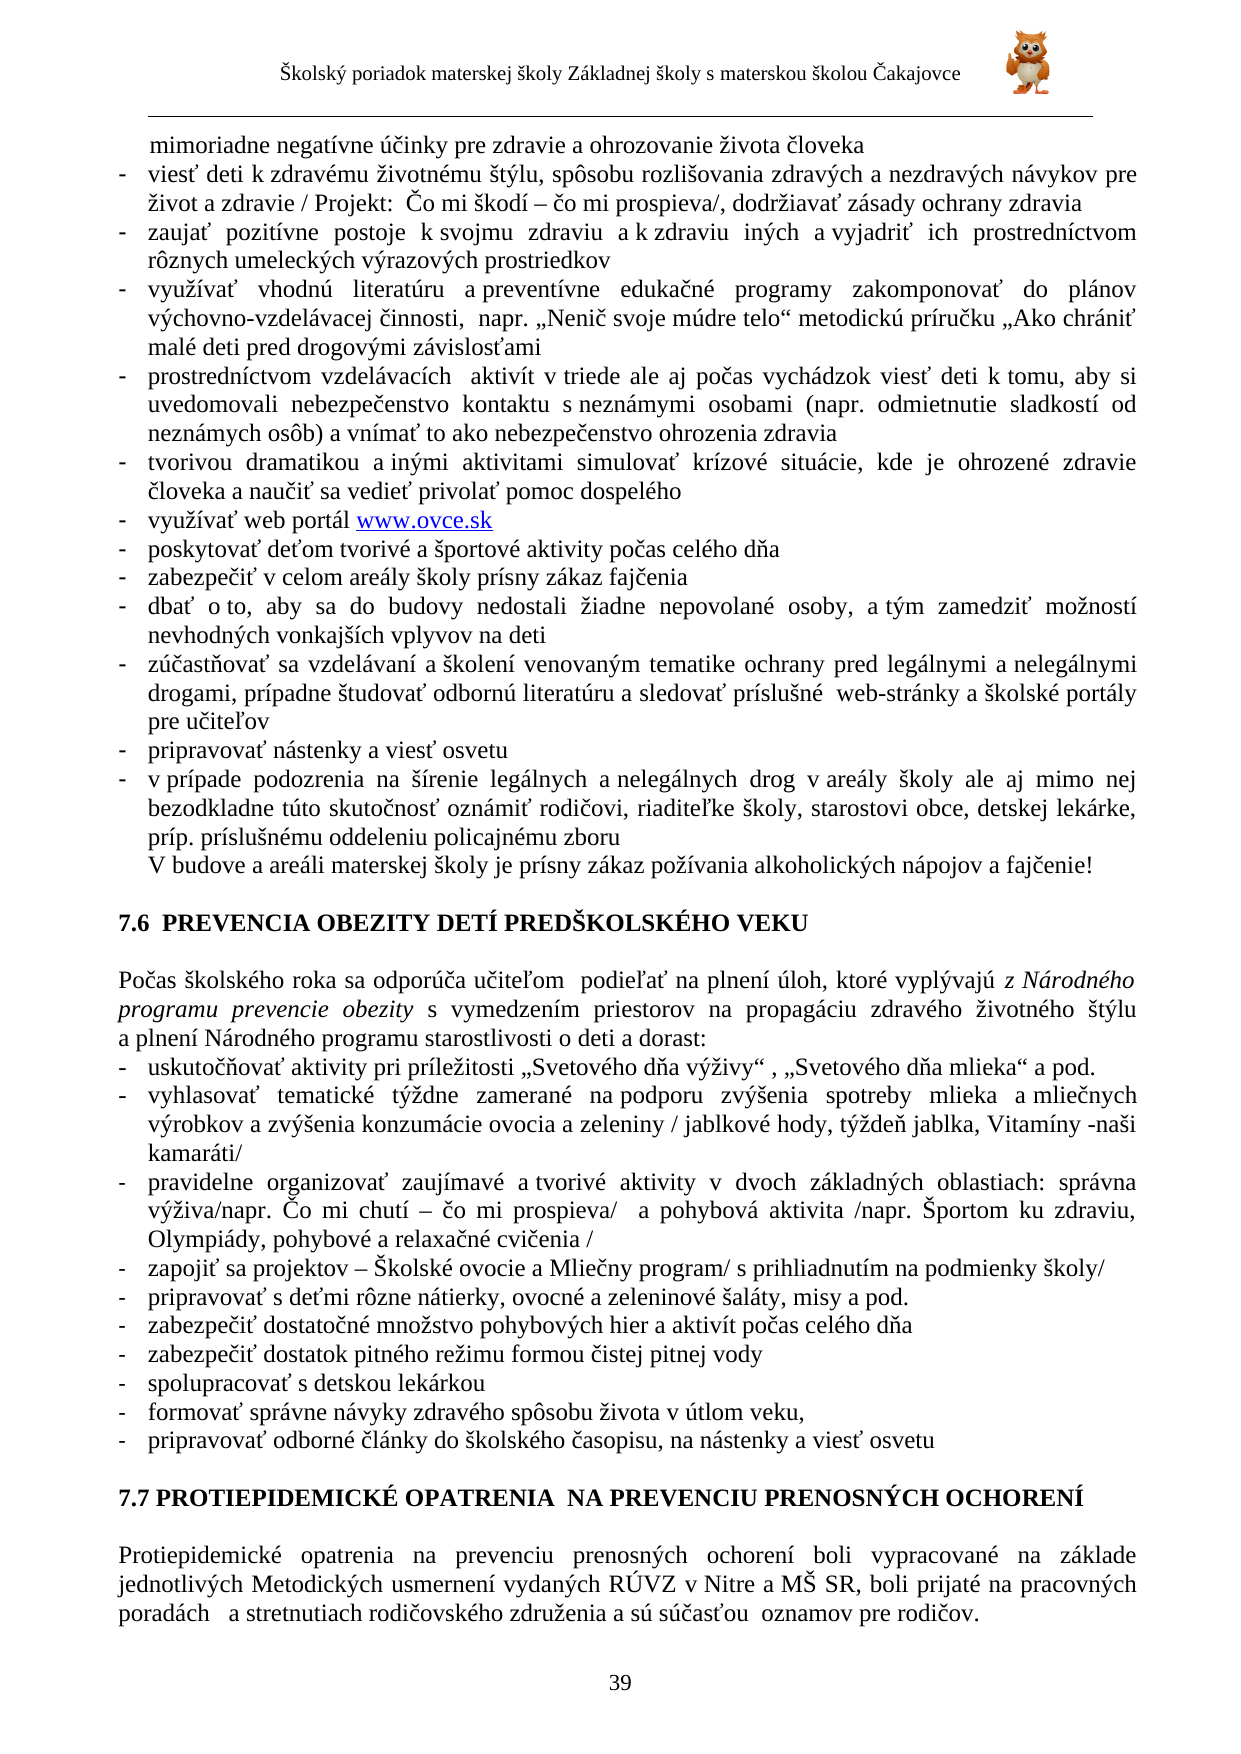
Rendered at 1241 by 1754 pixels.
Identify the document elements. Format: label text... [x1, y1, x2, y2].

list zabezpečiť dostatok pitného režimu formou čistej pitnej vody [118, 1339, 1137, 1368]
list zabezpečiť v celom areály školy prísny zákaz fajčenia [118, 562, 1137, 591]
list prostredníctvom vzdelávacích aktivít v triede ale aj počas vychádzok viesť deti k tomu, aby si uvedomovali nebezpečenstvo kontaktu s neznámymi osobami (napr. odmietnutie sladkostí od neznámych osôb) a vnímať to ako nebezpečenstvo ohrozenia zdravia [118, 361, 1137, 447]
list viesť deti k zdravému životnému štýlu, spôsobu rozlišovania zdravých a nezdravých návykov pre život a zdravie / Projekt: Čo mi škodí – čo mi prospieva/, dodržiavať zásady ochrany zdravia [118, 159, 1137, 217]
list pravidelne organizovať zaujímavé a tvorivé aktivity v dvoch základných oblastiach: správna výživa/napr. Čo mi chutí – čo mi prospieva/ a pohybová aktivita /napr. Športom ku zdraviu, Olympiády, pohybové a relaxačné cvičenia / [118, 1167, 1137, 1253]
list v prípade podozrenia na šírenie legálnych a nelegálnych drog v areály školy ale aj mimo nej bezodkladne túto skutočnosť oznámiť rodičovi, riaditeľke školy, starostovi obce, detskej lekárke, príp. príslušnému oddeleniu policajnému zboru [118, 764, 1137, 850]
picture [1006, 29, 1050, 94]
list zabezpečiť dostatočné množstvo pohybových hier a aktivít počas celého dňa [118, 1310, 1137, 1339]
list spolupracovať s detskou lekárkou [118, 1368, 1137, 1397]
list pripravovať odborné články do školského časopisu, na nástenky a viesť osvetu [118, 1425, 1137, 1454]
text 7.6 PREVENCIA OBEZITY DETÍ PREDŠKOLSKÉHO VEKU [118, 908, 1137, 937]
list vyhlasovať tematické týždne zamerané na podporu zvýšenia spotreby mlieka a mliečnych výrobkov a zvýšenia konzumácie ovocia a zeleniny / jablkové hody, týždeň jablka, Vitamíny -naši kamaráti/ [118, 1080, 1137, 1167]
list zaujať pozitívne postoje k svojmu zdraviu a k zdraviu iných a vyjadriť ich prostredníctvom rôznych umeleckých výrazových prostriedkov [118, 217, 1137, 274]
list uskutočňovať aktivity pri príležitosti „Svetového dňa výživy“ , „Svetového dňa mlieka“ a pod. [118, 1052, 1137, 1080]
list zúčastňovať sa vzdelávaní a školení venovaným tematike ochrany pred legálnymi a nelegálnymi drogami, prípadne študovať odbornú literatúru a sledovať príslušné web-stránky a školské portály pre učiteľov [118, 649, 1137, 735]
list pripravovať nástenky a viesť osvetu [118, 735, 1137, 764]
list 7.7 PROTIEPIDEMICKÉ OPATRENIA NA PREVENCIU PRENOSNÝCH OCHORENÍ [118, 1483, 1137, 1512]
list využívať web portál www.ovce.sk [118, 505, 1137, 533]
list tvorivou dramatikou a inými aktivitami simulovať krízové situácie, kde je ohrozené zdravie človeka a naučiť sa vedieť privolať pomoc dospelého [118, 447, 1137, 505]
text mimoriadne negatívne účinky pre zdravie a ohrozovanie života človeka [118, 130, 1137, 159]
list V budove a areáli materskej školy je prísny zákaz požívania alkoholických nápojov a fajčenie! [148, 850, 1137, 879]
text Počas školského roka sa odporúča učiteľom podieľať na plnení úloh, ktoré vyplývajú z Národného programu prevencie obezity s vymedzením priestorov na propagáciu zdravého životného štýlu a plnení Národného programu starostlivosti o deti a dorast: [118, 965, 1137, 1052]
list formovať správne návyky zdravého spôsobu života v útlom veku, [118, 1397, 1137, 1425]
list poskytovať deťom tvorivé a športové aktivity počas celého dňa [118, 533, 1137, 562]
list zapojiť sa projektov – Školské ovocie a Mliečny program/ s prihliadnutím na podmienky školy/ [118, 1253, 1137, 1282]
list pripravovať s deťmi rôzne nátierky, ovocné a zeleninové šaláty, misy a pod. [118, 1282, 1137, 1310]
text Protiepidemické opatrenia na prevenciu prenosných ochorení boli vypracované na základe jednotlivých Metodických usmernení vydaných RÚVZ v Nitre a MŠ SR, boli prijaté na pracovných poradách a stretnutiach rodičovského združenia a sú súčasťou oznamov pre rodičov. [118, 1540, 1137, 1627]
list dbať o to, aby sa do budovy nedostali žiadne nepovolané osoby, a tým zamedziť možností nevhodných vonkajších vplyvov na deti [118, 591, 1137, 649]
list využívať vhodnú literatúru a preventívne edukačné programy zakomponovať do plánov výchovno-vzdelávacej činnosti, napr. „Nenič svoje múdre telo“ metodickú príručku „Ako chrániť malé deti pred drogovými závislosťami [118, 274, 1137, 361]
